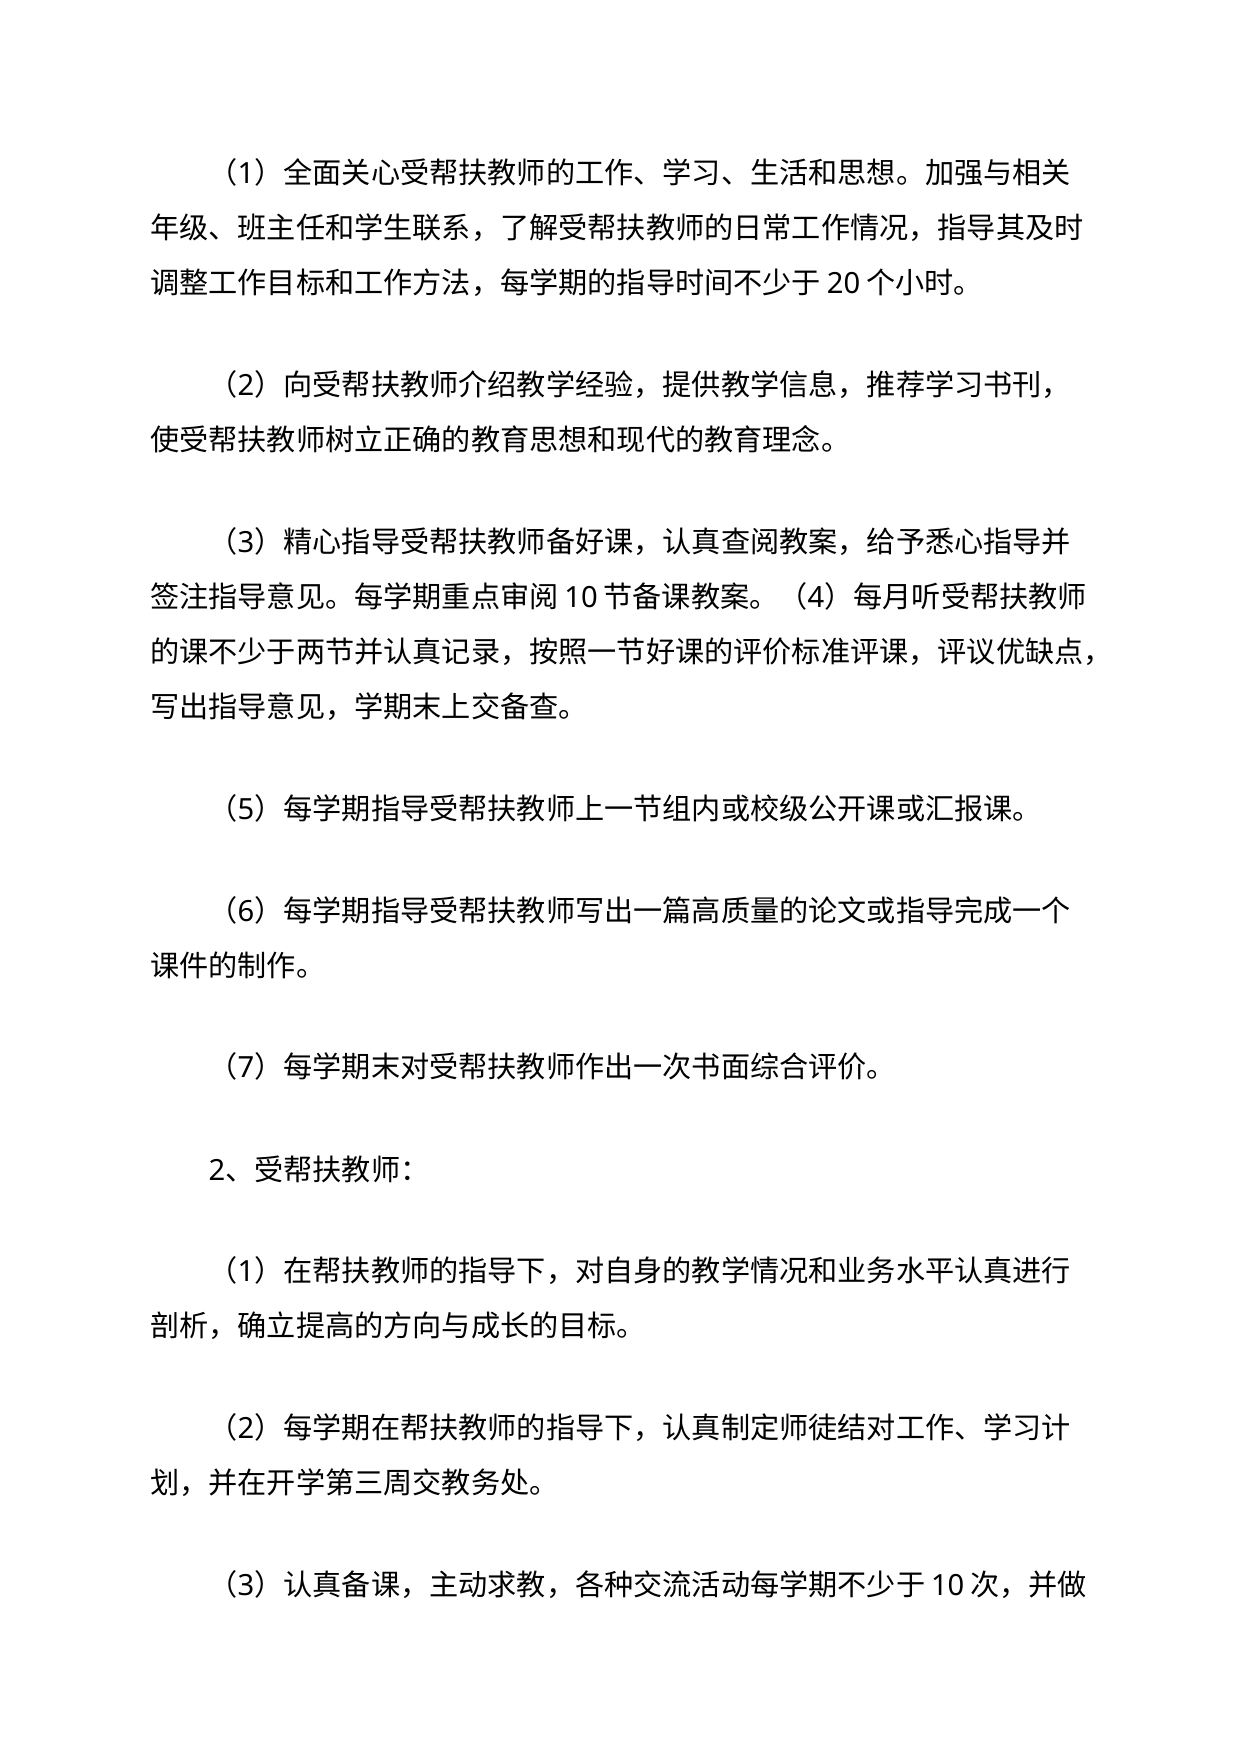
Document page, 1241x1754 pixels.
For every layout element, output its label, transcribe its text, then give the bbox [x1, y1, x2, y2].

text 2、受帮扶教师： [150, 1146, 1090, 1188]
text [150, 1562, 1090, 1604]
text （3）精心指导受帮扶教师备好课，认真查阅教案，给予悉心指导并签注指导意见。每学期重点审阅10节备课教案。（4）每月听受帮扶教师的课不少于两节并认真记录，按照一节好课的评价标准评课，评议优缺点，写出指导意见，学期末上交备查。 [150, 519, 1090, 726]
text （6）每学期指导受帮扶教师写出一篇高质量的论文或指导完成一个课件的制作。 [150, 887, 1090, 984]
text （7）每学期末对受帮扶教师作出一次书面综合评价。 [150, 1044, 1090, 1086]
text （1）全面关心受帮扶教师的工作、学习、生活和思想。加强与相关年级、班主任和学生联系，了解受帮扶教师的日常工作情况，指导其及时调整工作目标和工作方法，每学期的指导时间不少于20个小时。 [150, 150, 1090, 302]
text （2）每学期在帮扶教师的指导下，认真制定师徒结对工作、学习计划，并在开学第三周交教务处。 [150, 1405, 1090, 1502]
text （2）向受帮扶教师介绍教学经验，提供教学信息，推荐学习书刊，使受帮扶教师树立正确的教育思想和现代的教育理念。 [150, 362, 1090, 459]
text （1）在帮扶教师的指导下，对自身的教学情况和业务水平认真进行剖析，确立提高的方向与成长的目标。 [150, 1248, 1090, 1345]
text （5）每学期指导受帮扶教师上一节组内或校级公开课或汇报课。 [150, 785, 1090, 828]
